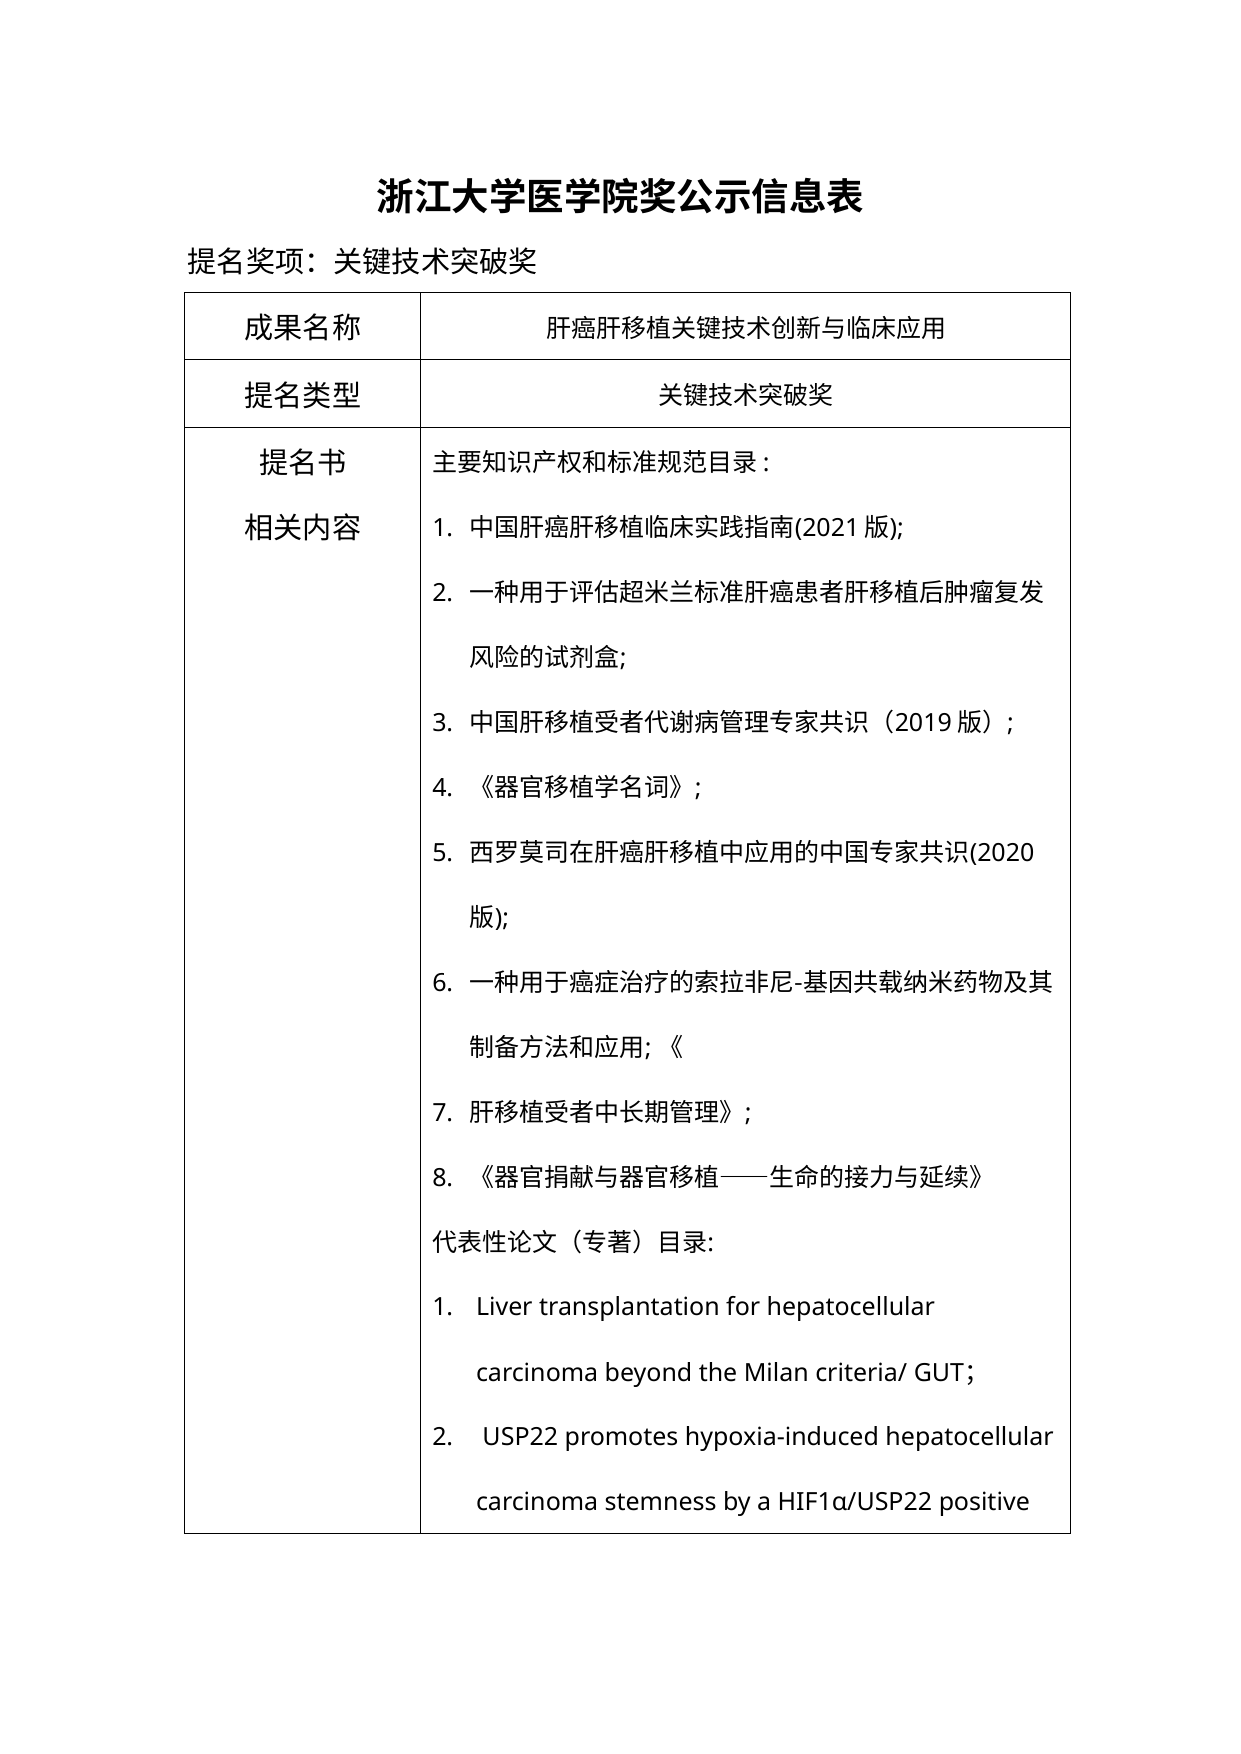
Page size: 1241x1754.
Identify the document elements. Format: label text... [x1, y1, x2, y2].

table_cell 关键技术突破奖 [421, 360, 1070, 427]
table_cell 提名类型 [185, 360, 420, 427]
subtitle 浙江大学医学院奖公示信息表 [187, 162, 1053, 227]
table_header 肝癌肝移植关键技术创新与临床应用 [421, 293, 1070, 359]
text 提名奖项：关键技术突破奖 [187, 227, 1053, 292]
table_cell 提名书 相关内容 [185, 428, 420, 1533]
table_header 成果名称 [185, 293, 420, 359]
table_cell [421, 428, 1070, 1533]
